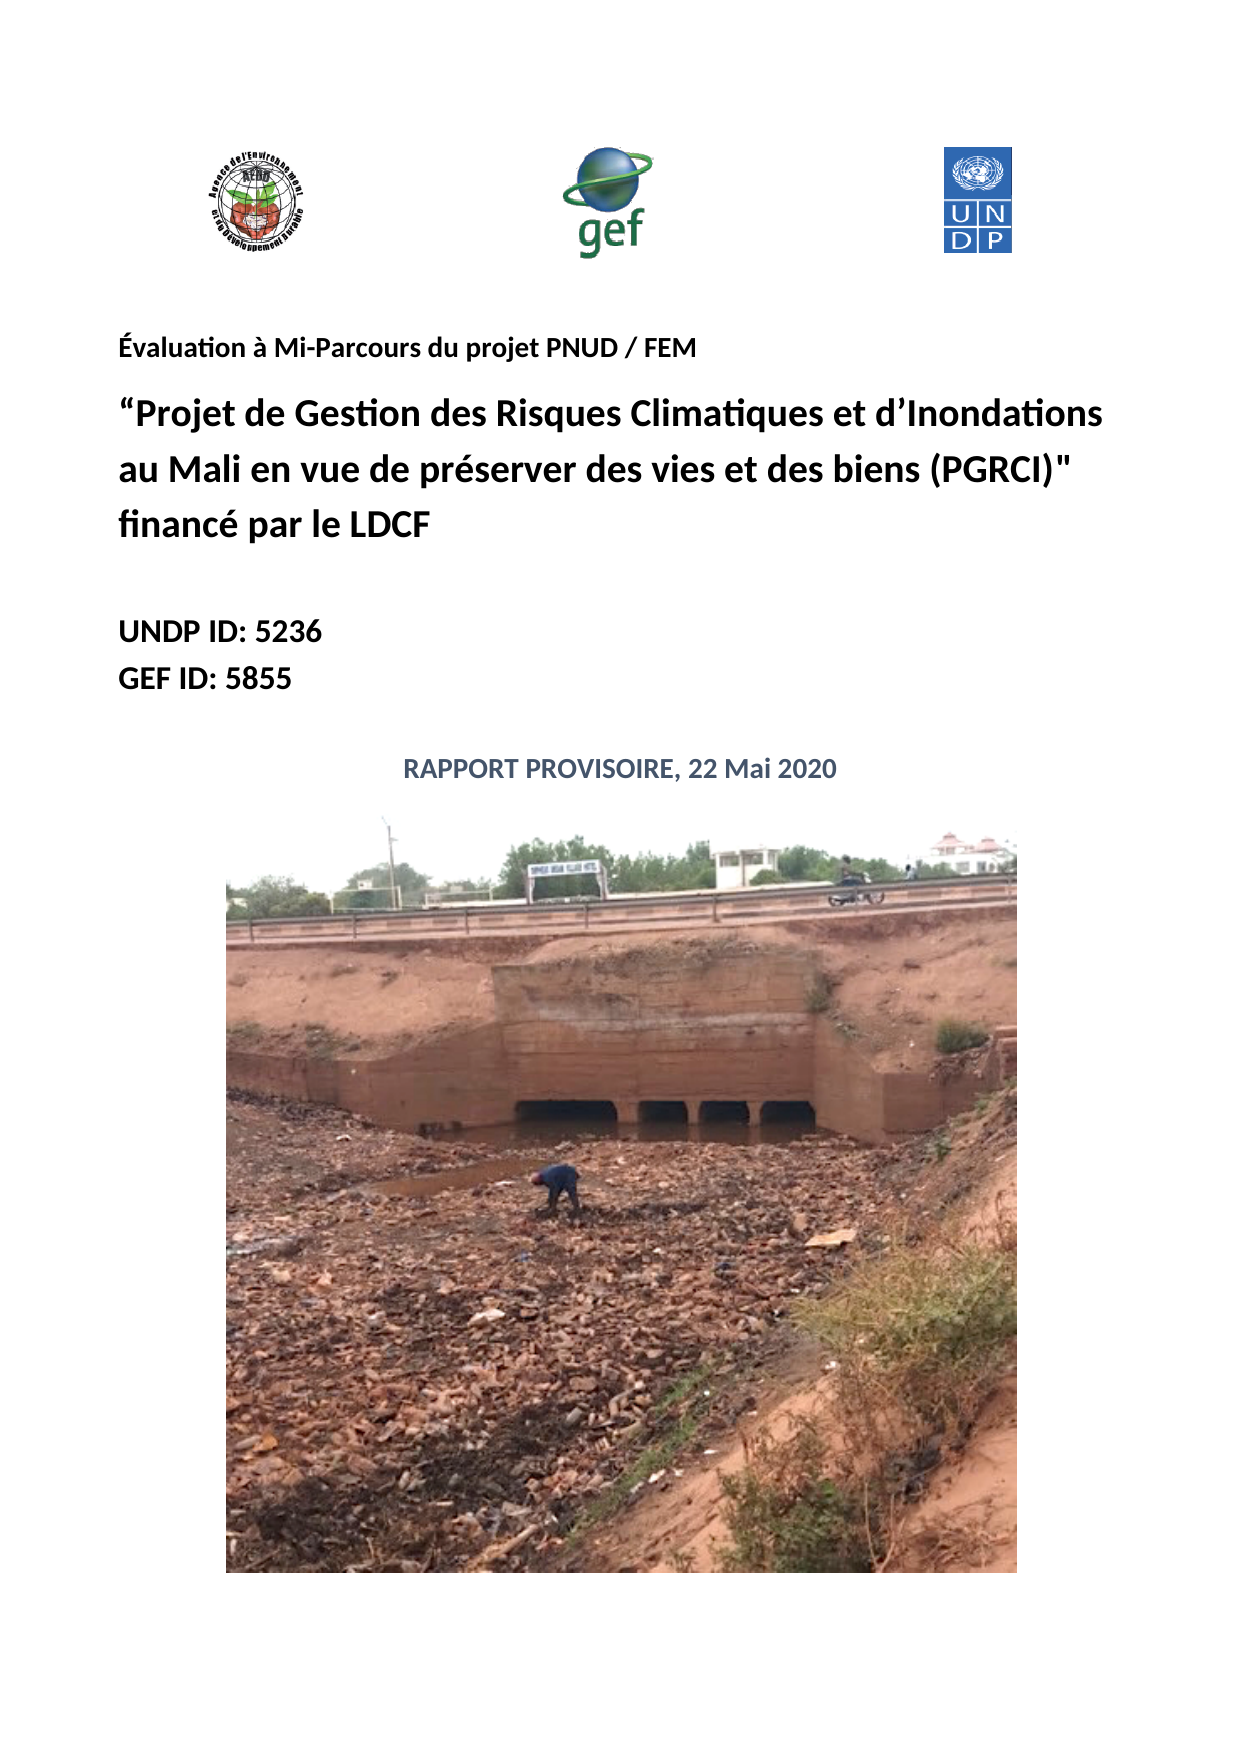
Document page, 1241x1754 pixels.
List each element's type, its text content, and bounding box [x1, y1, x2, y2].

text RAPPORT PROVISOIRE, 22 Mai 2020 [118, 750, 1122, 786]
text GEF ID: 5855 [118, 657, 1122, 698]
text UNDP ID: 5236 [118, 610, 1122, 651]
text “Projet de Gestion des Risques Climatiques et d’Inondations au Mali en vue de préserver des vies et des biens (PGRCI)" financé par le LDCF [118, 388, 1122, 547]
text Évaluation à Mi-Parcours du projet PNUD / FEM [118, 329, 1122, 365]
picture [226, 806, 1017, 1573]
